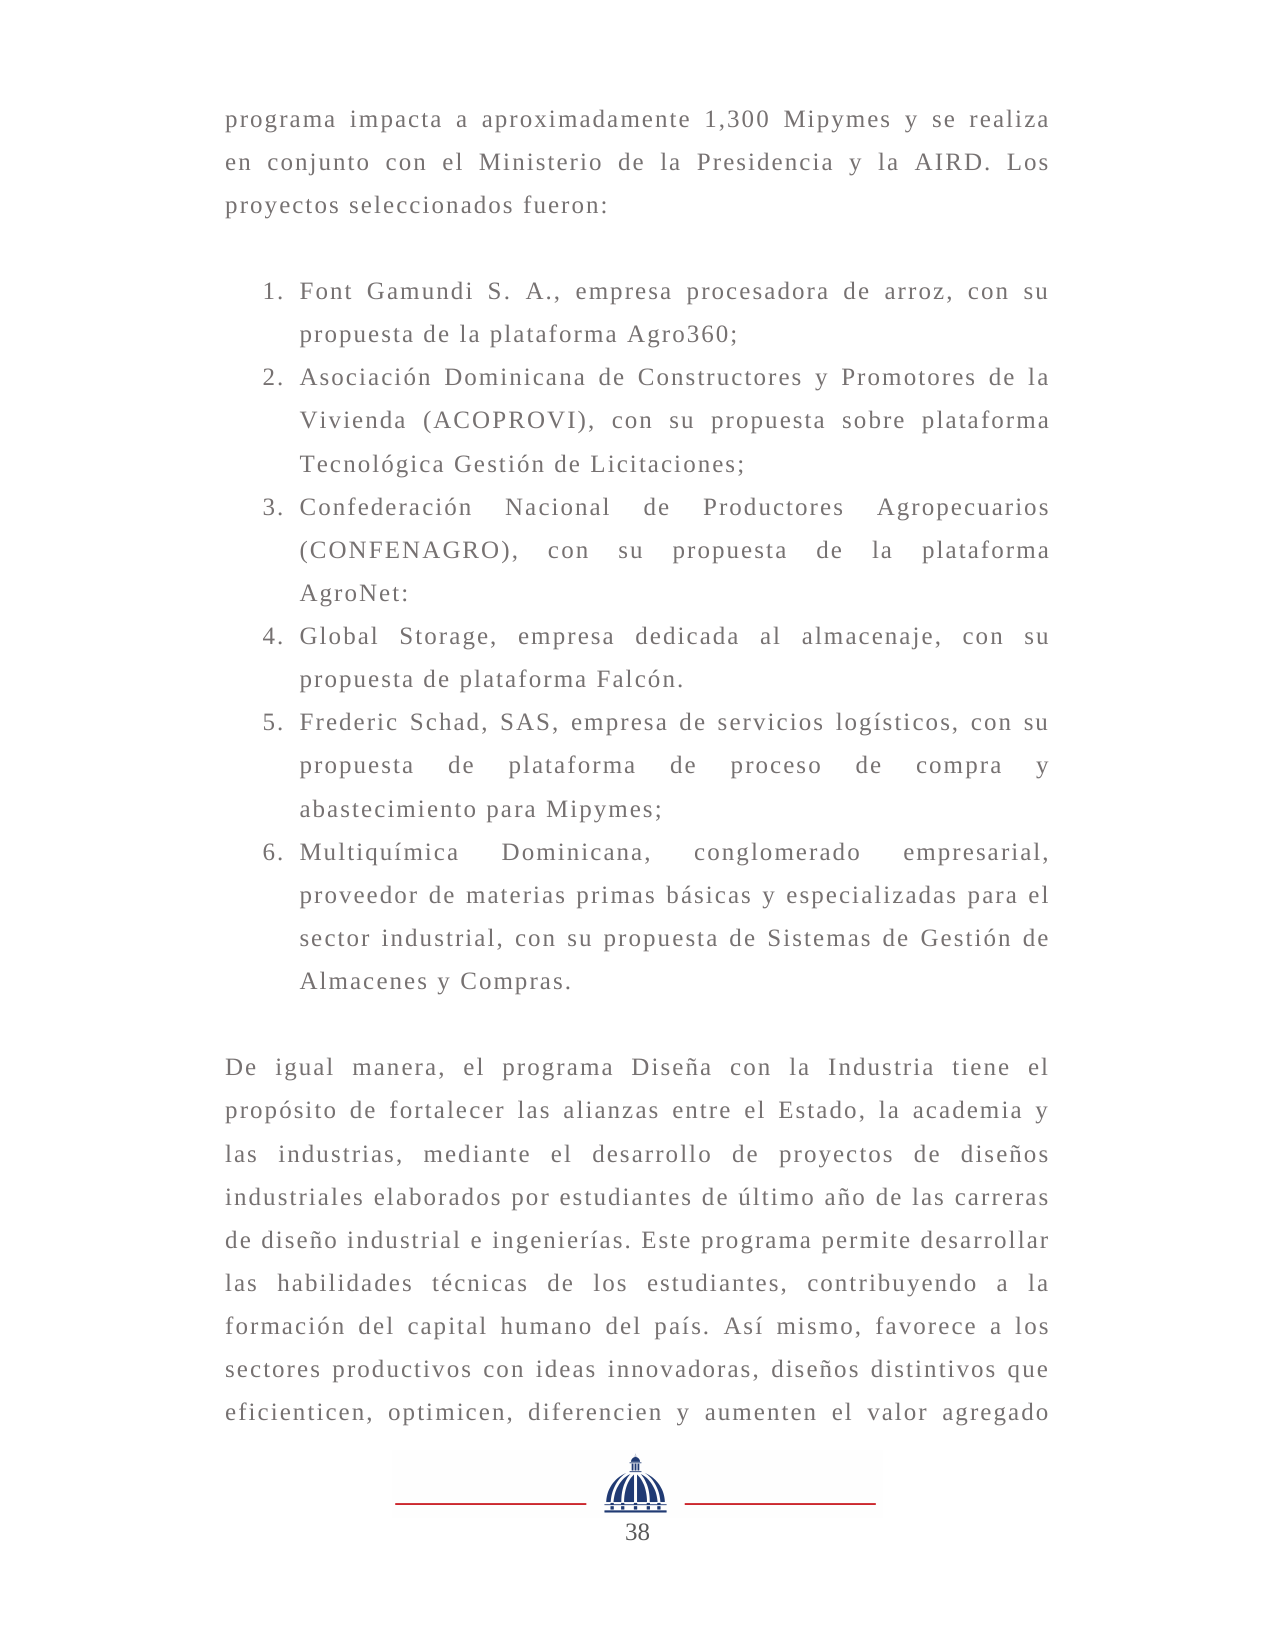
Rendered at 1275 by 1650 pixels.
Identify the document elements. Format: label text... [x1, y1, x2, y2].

list Font Gamundi S. A., empresa procesadora de arroz, con su propuesta de la plataforma Agro360; [262, 276, 1050, 348]
list Frederic Schad, SAS, empresa de servicios logísticos, con su propuesta de plataforma de proceso de compra y abastecimiento para Mipymes; [262, 707, 1050, 822]
list Confederación Nacional de Productores Agropecuarios (CONFENAGRO), con su propuesta de la plataforma AgroNet: [262, 492, 1050, 607]
list Multiquímica Dominicana, conglomerado empresarial, proveedor de materias primas básicas y especializadas para el sector industrial, con su propuesta de Sistemas de Gestión de Almacenes y Compras. [262, 837, 1050, 995]
list Global Storage, empresa dedicada al almacenaje, con su propuesta de plataforma Falcón. [262, 621, 1050, 693]
list Asociación Dominicana de Constructores y Promotores de la Vivienda (ACOPROVI), con su propuesta sobre plataforma Tecnológica Gestión de Licitaciones; [262, 362, 1050, 477]
picture [391, 1450, 884, 1518]
